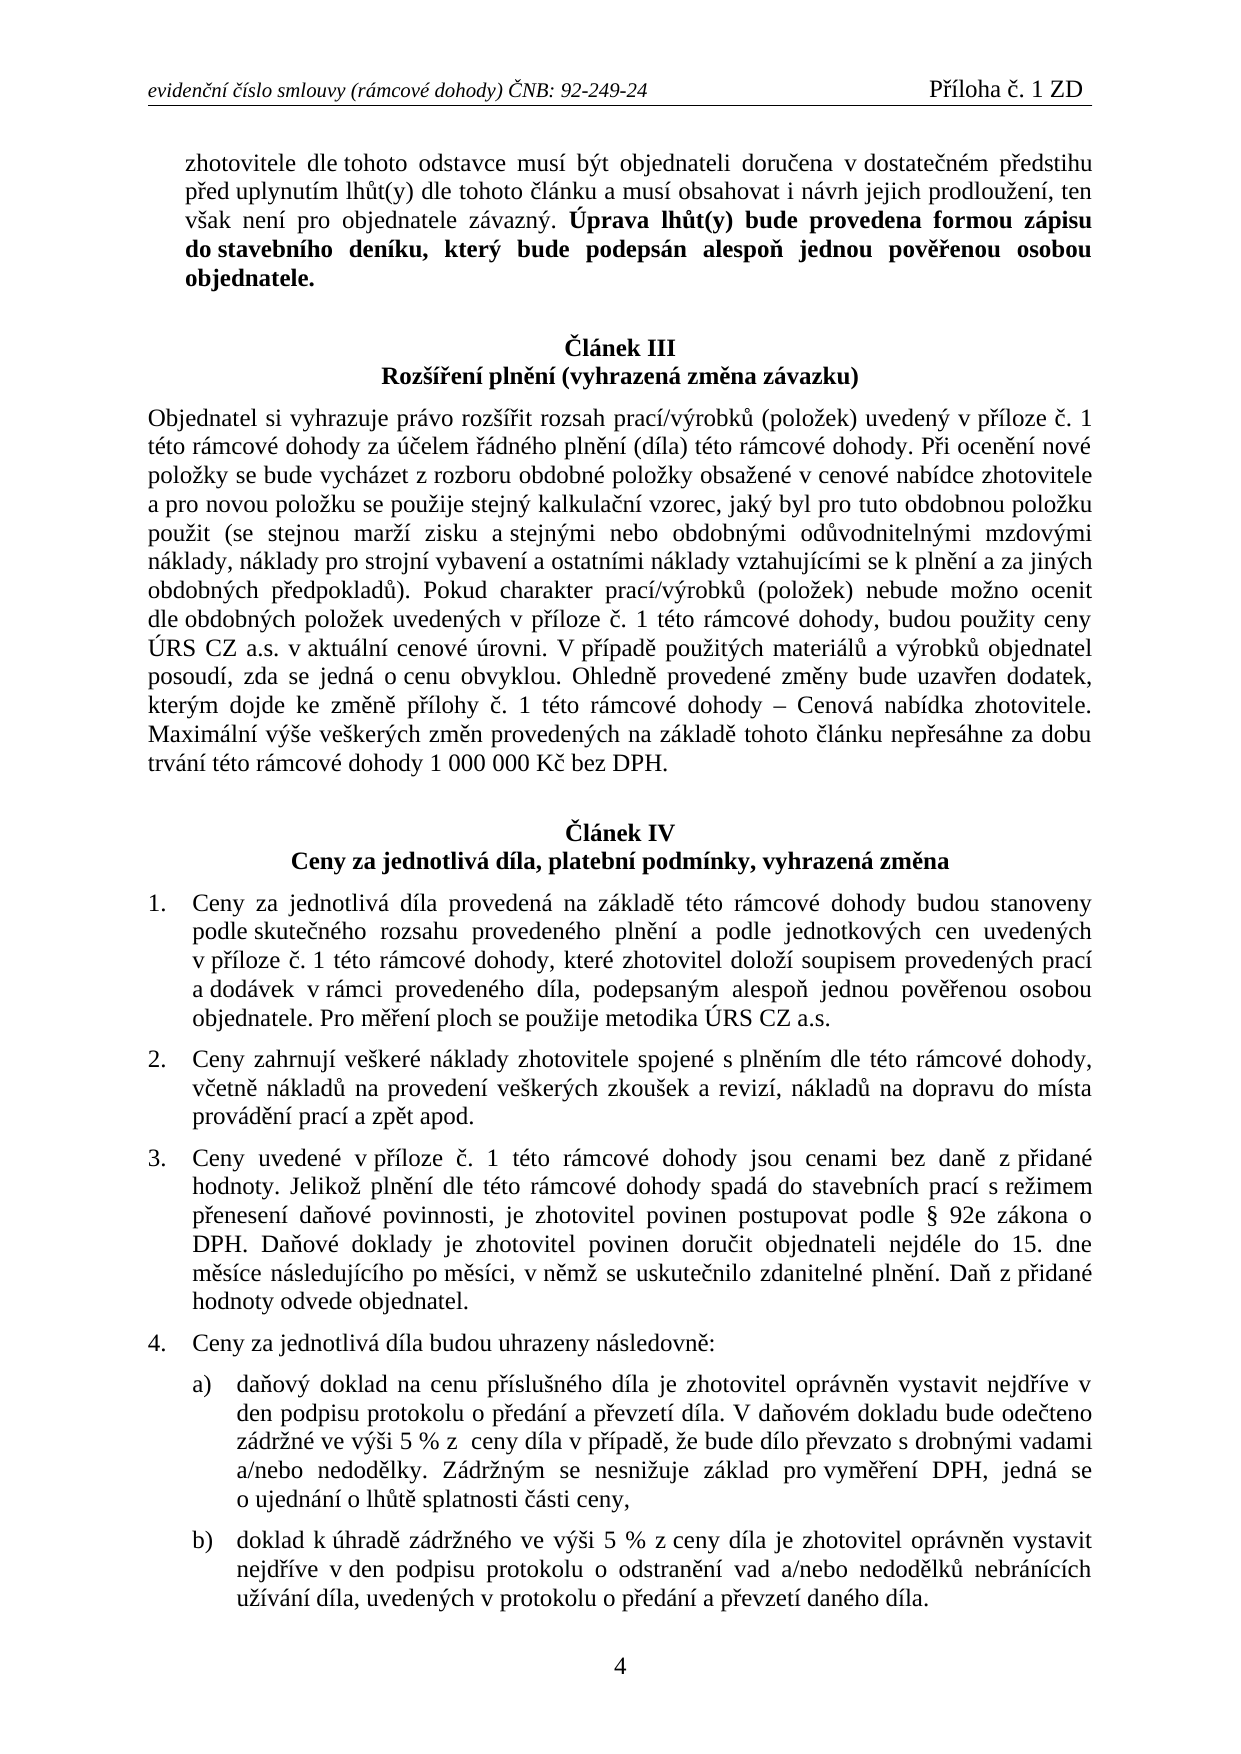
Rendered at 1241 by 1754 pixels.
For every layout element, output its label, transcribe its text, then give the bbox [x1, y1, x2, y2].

list Ceny zahrnují veškeré náklady zhotovitele spojené s plněním dle této rámcové dohody, včetně nákladů na provedení veškerých zkoušek a revizí, nákladů na dopravu do místa provádění prací a zpět apod. [148, 1044, 1092, 1130]
text Ceny za jednotlivá díla, platební podmínky, vyhrazená změna [148, 846, 1092, 875]
list Ceny za jednotlivá díla provedená na základě této rámcové dohody budou stanoveny podle skutečného rozsahu provedeného plnění a podle jednotkových cen uvedených v příloze č. 1 této rámcové dohody, které zhotovitel doloží soupisem provedených prací a dodávek v rámci provedeného díla, podepsaným alespoň jednou pověřenou osobou objednatele. Pro měření ploch se použije metodika ÚRS CZ a.s. [148, 888, 1092, 1031]
subtitle Rozšíření plnění (vyhrazená změna závazku) [148, 361, 1092, 390]
subtitle Článek IV [148, 818, 1092, 846]
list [148, 148, 1092, 291]
text Objednatel si vyhrazuje právo rozšířit rozsah prací/výrobků (položek) uvedený v příloze č. 1 této rámcové dohody za účelem řádného plnění (díla) této rámcové dohody. Při ocenění nové položky se bude vycházet z rozboru obdobné položky obsažené v cenové nabídce zhotovitele a pro novou položku se použije stejný kalkulační vzorec, jaký byl pro tuto obdobnou položku použit (se stejnou marží zisku a stejnými nebo obdobnými odůvodnitelnými mzdovými náklady, náklady pro strojní vybavení a ostatními náklady vztahujícími se k plnění a za jiných obdobných předpokladů). Pokud charakter prací/výrobků (položek) nebude možno ocenit dle obdobných položek uvedených v příloze č. 1 této rámcové dohody, budou použity ceny ÚRS CZ a.s. v aktuální cenové úrovni. V případě použitých materiálů a výrobků objednatel posoudí, zda se jedná o cenu obvyklou. Ohledně provedené změny bude uzavřen dodatek, kterým dojde ke změně přílohy č. 1 této rámcové dohody – Cenová nabídka zhotovitele. Maximální výše veškerých změn provedených na základě tohoto článku nepřesáhne za dobu trvání této rámcové dohody 1 000 000 Kč bez DPH. [148, 403, 1092, 776]
list Ceny za jednotlivá díla budou uhrazeny následovně: [148, 1328, 1092, 1356]
list daňový doklad na cenu příslušného díla je zhotovitel oprávněn vystavit nejdříve v den podpisu protokolu o předání a převzetí díla. V daňovém dokladu bude odečteno zádržné ve výši 5 % z ceny díla v případě, že bude dílo převzato s drobnými vadami a/nebo nedodělky. Zádržným se nesnižuje základ pro vyměření DPH, jedná se o ujednání o lhůtě splatnosti části ceny, [192, 1369, 1092, 1513]
subtitle Článek III [148, 333, 1092, 361]
list Ceny uvedené v příloze č. 1 této rámcové dohody jsou cenami bez daně z přidané hodnoty. Jelikož plnění dle této rámcové dohody spadá do stavebních prací s režimem přenesení daňové povinnosti, je zhotovitel povinen postupovat podle § 92e zákona o DPH. Daňové doklady je zhotovitel povinen doručit objednateli nejdéle do 15. dne měsíce následujícího po měsíci, v němž se uskutečnilo zdanitelné plnění. Daň z přidané hodnoty odvede objednatel. [148, 1143, 1092, 1315]
list doklad k úhradě zádržného ve výši 5 % z ceny díla je zhotovitel oprávněn vystavit nejdříve v den podpisu protokolu o odstranění vad a/nebo nedodělků nebránících užívání díla, uvedených v protokolu o předání a převzetí daného díla. [192, 1525, 1092, 1611]
